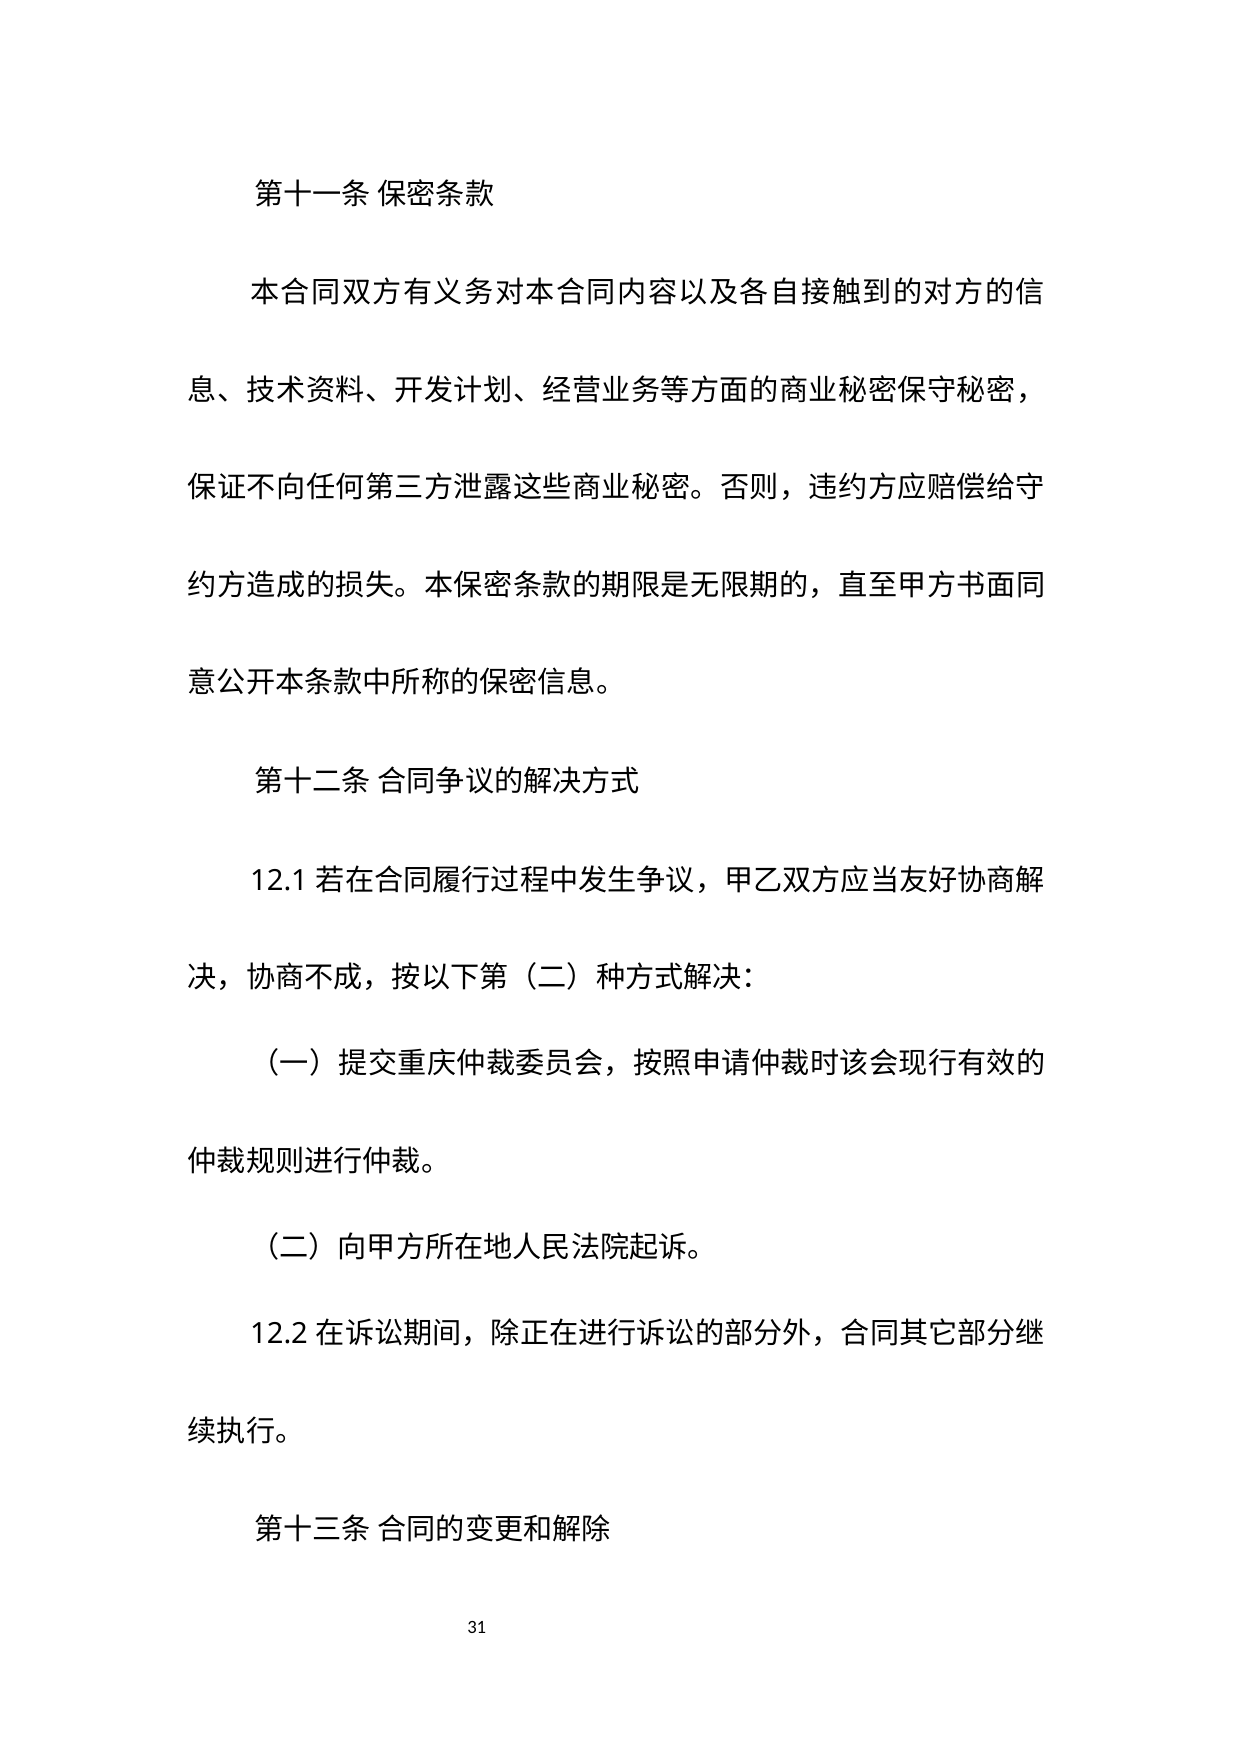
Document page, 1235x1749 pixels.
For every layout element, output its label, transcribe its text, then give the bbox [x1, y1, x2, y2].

subtitle 第十三条 合同的变更和解除 [187, 1494, 1047, 1559]
subtitle 第十一条 保密条款 [187, 159, 1047, 224]
text （一）提交重庆仲裁委员会，按照申请仲裁时该会现行有效的仲裁规则进行仲裁。 [187, 1029, 1047, 1191]
text 12.1 若在合同履行过程中发生争议，甲乙双方应当友好协商解决，协商不成，按以下第（二）种方式解决： [187, 845, 1047, 1007]
subtitle 第十二条 合同争议的解决方式 [187, 746, 1047, 811]
text （二）向甲方所在地人民法院起诉。 [187, 1212, 1047, 1277]
text 12.2 在诉讼期间，除正在进行诉讼的部分外，合同其它部分继续执行。 [187, 1298, 1047, 1461]
text 本合同双方有义务对本合同内容以及各自接触到的对方的信息、技术资料、开发计划、经营业务等方面的商业秘密保守秘密，保证不向任何第三方泄露这些商业秘密。否则，违约方应赔偿给守约方造成的损失。本保密条款的期限是无限期的，直至甲方书面同意公开本条款中所称的保密信息。 [187, 258, 1047, 713]
